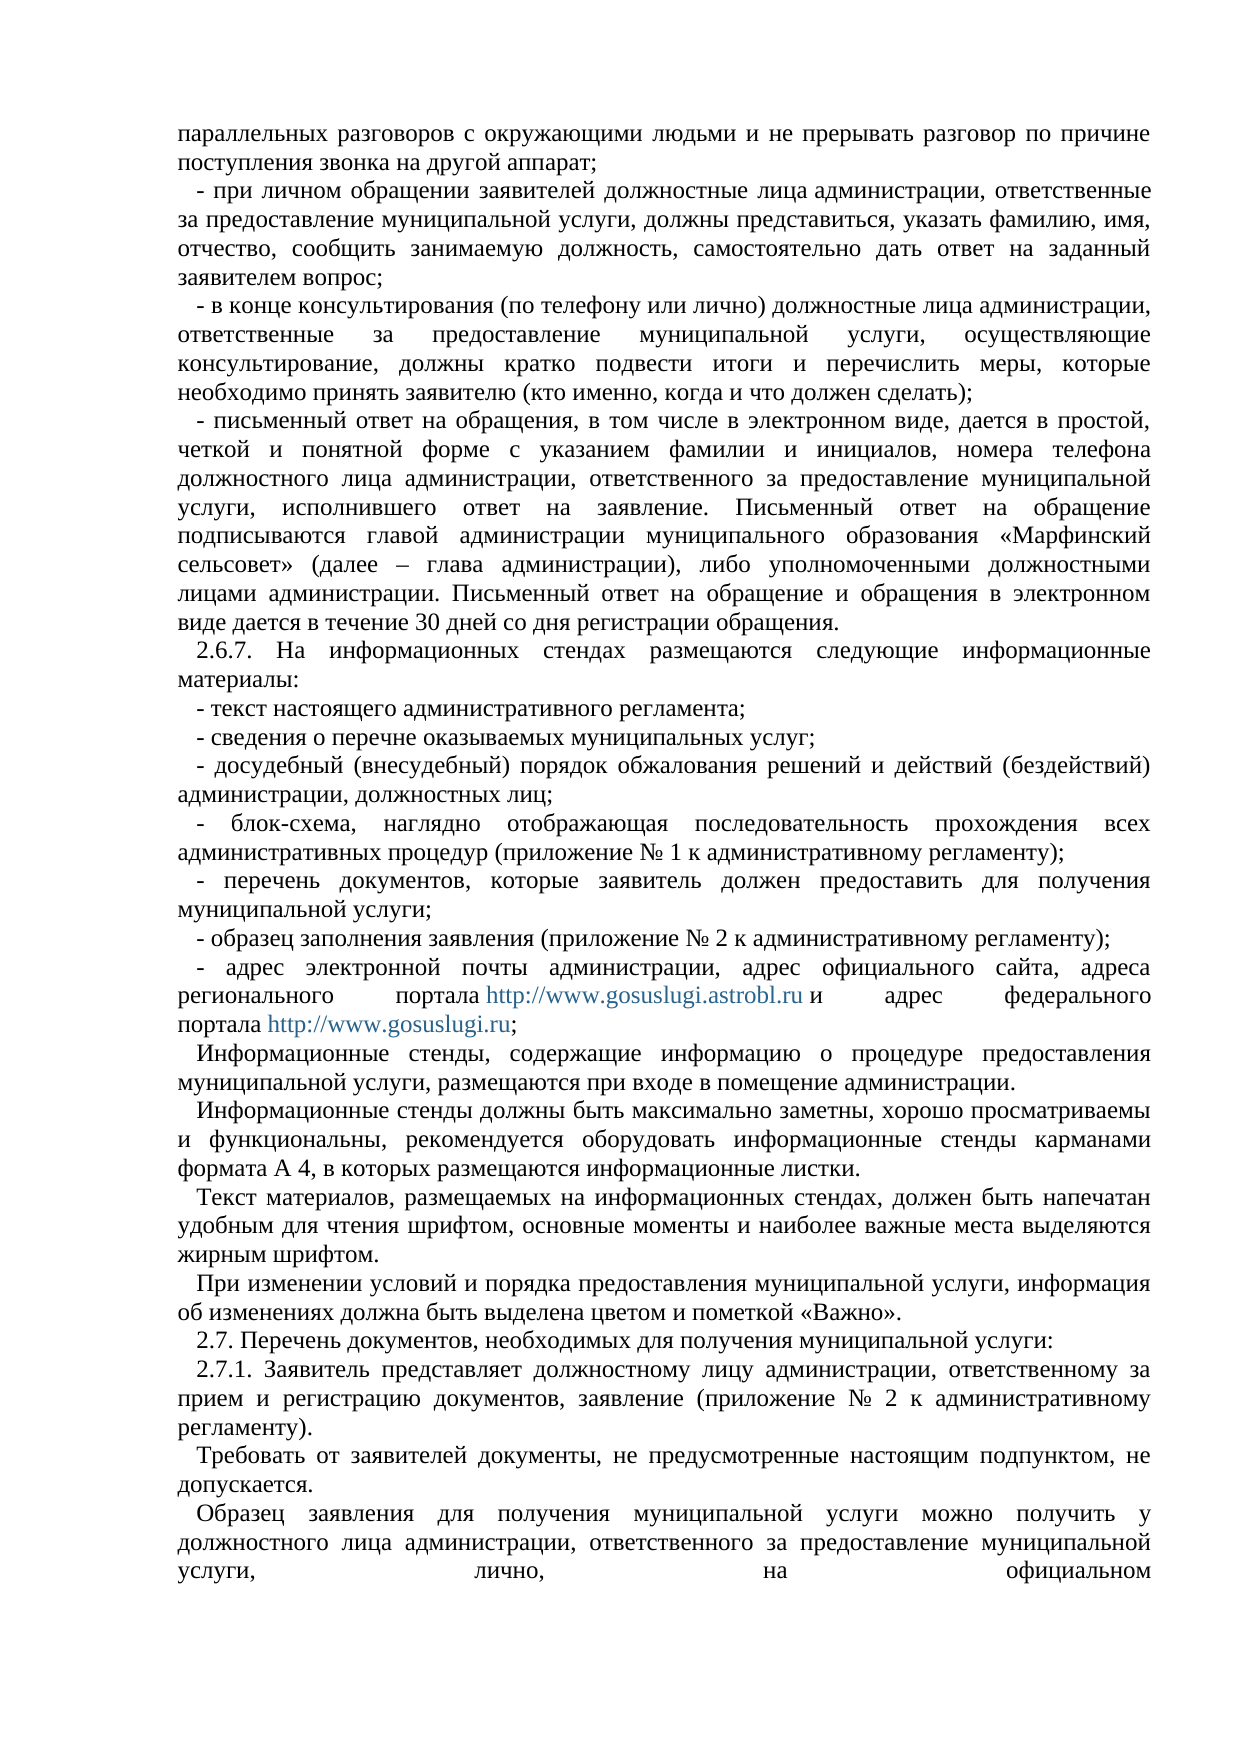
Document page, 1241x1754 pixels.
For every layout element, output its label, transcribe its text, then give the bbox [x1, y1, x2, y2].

text - при личном обращении заявителей должностные лица администрации, ответственные за предоставление муниципальной услуги, должны представиться, указать фамилию, имя, отчество, сообщить занимаемую должность, самостоятельно дать ответ на заданный заявителем вопрос; [177, 176, 1152, 291]
text Требовать от заявителей документы, не предусмотренные настоящим подпунктом, не допускается. [177, 1441, 1152, 1498]
text 2.7.1. Заявитель представляет должностному лицу администрации, ответственному за прием и регистрацию документов, заявление (приложение № 2 к административному регламенту). [177, 1354, 1152, 1441]
text - досудебный (внесудебный) порядок обжалования решений и действий (бездействий) администрации, должностных лиц; [177, 751, 1152, 808]
text 2.6.7. На информационных стендах размещаются следующие информационные материалы: [177, 636, 1152, 693]
text - письменный ответ на обращения, в том числе в электронном виде, дается в простой, четкой и понятной форме с указанием фамилии и инициалов, номера телефона должностного лица администрации, ответственного за предоставление муниципальной услуги, исполнившего ответ на заявление. Письменный ответ на обращение подписываются главой администрации муниципального образования «Марфинский сельсовет» (далее – глава администрации), либо уполномоченными должностными лицами администрации. Письменный ответ на обращение и обращения в электронном виде дается в течение 30 дней со дня регистрации обращения. [177, 406, 1152, 636]
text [177, 1498, 1152, 1584]
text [177, 118, 1152, 176]
text - образец заполнения заявления (приложение № 2 к административному регламенту); [177, 923, 1152, 952]
text - блок-схема, наглядно отображающая последовательность прохождения всех административных процедур (приложение № 1 к административному регламенту); [177, 808, 1152, 866]
text - перечень документов, которые заявитель должен предоставить для получения муниципальной услуги; [177, 866, 1152, 923]
text Текст материалов, размещаемых на информационных стендах, должен быть напечатан удобным для чтения шрифтом, основные моменты и наиболее важные места выделяются жирным шрифтом. [177, 1182, 1152, 1268]
text Информационные стенды должны быть максимально заметны, хорошо просматриваемы и функциональны, рекомендуется оборудовать информационные стенды карманами формата А 4, в которых размещаются информационные листки. [177, 1096, 1152, 1182]
text - в конце консультирования (по телефону или лично) должностные лица администрации, ответственные за предоставление муниципальной услуги, осуществляющие консультирование, должны кратко подвести итоги и перечислить меры, которые необходимо принять заявителю (кто именно, когда и что должен сделать); [177, 291, 1152, 406]
text - сведения о перечне оказываемых муниципальных услуг; [177, 722, 1152, 751]
text - адрес электронной почты администрации, адрес официального сайта, адреса регионального портала http://www.gosuslugi.astrobl.ru и адрес федерального портала http://www.gosuslugi.ru; [177, 952, 1152, 1038]
text Информационные стенды, содержащие информацию о процедуре предоставления муниципальной услуги, размещаются при входе в помещение администрации. [177, 1038, 1152, 1096]
text - текст настоящего административного регламента; [177, 693, 1152, 722]
text 2.7. Перечень документов, необходимых для получения муниципальной услуги: [177, 1326, 1152, 1354]
text При изменении условий и порядка предоставления муниципальной услуги, информация об изменениях должна быть выделена цветом и пометкой «Важно». [177, 1268, 1152, 1326]
